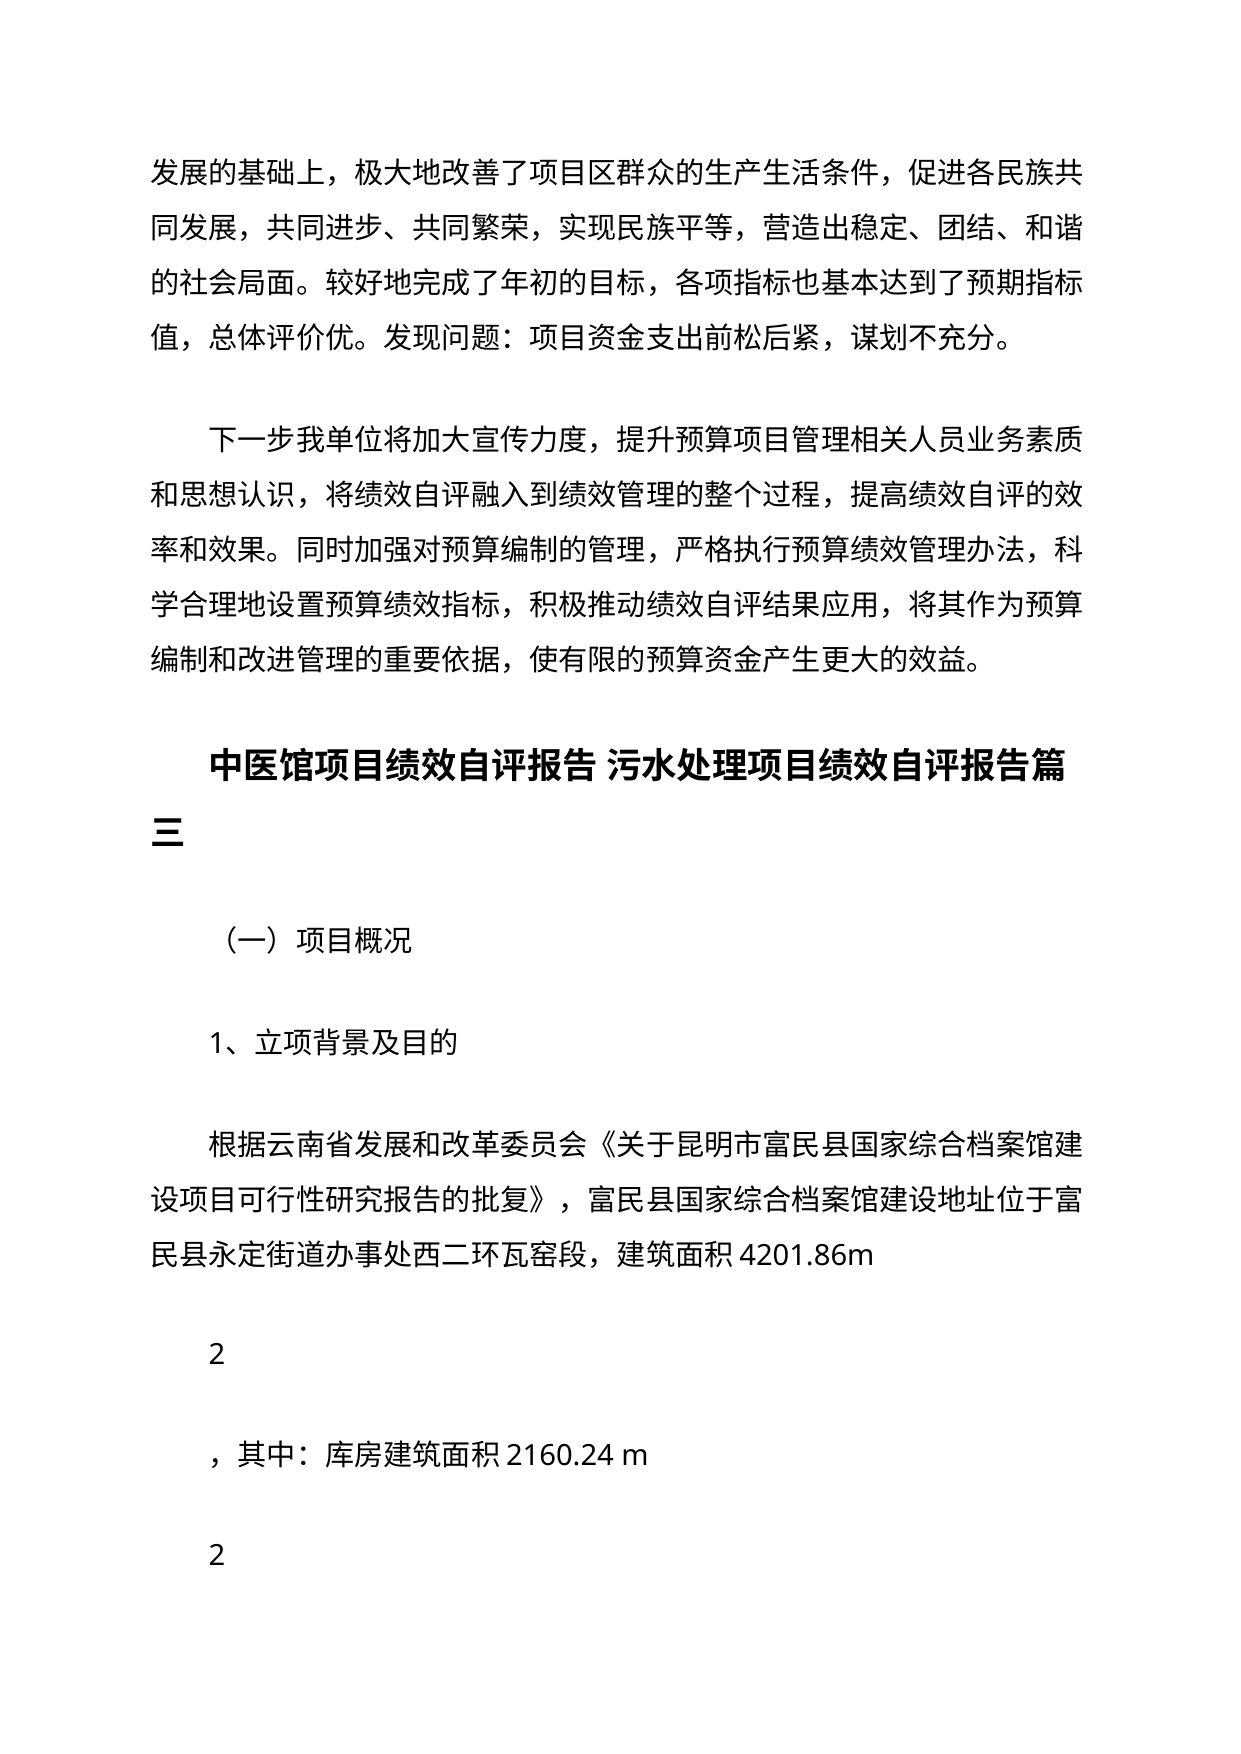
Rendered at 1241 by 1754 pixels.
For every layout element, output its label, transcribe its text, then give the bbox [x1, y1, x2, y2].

text 下一步我单位将加大宣传力度，提升预算项目管理相关人员业务素质和思想认识，将绩效自评融入到绩效管理的整个过程，提高绩效自评的效率和效果。同时加强对预算编制的管理，严格执行预算绩效管理办法，科学合理地设置预算绩效指标，积极推动绩效自评结果应用，将其作为预算编制和改进管理的重要依据，使有限的预算资金产生更大的效益。 [150, 416, 1090, 678]
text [150, 150, 1090, 357]
text 2 [150, 1534, 1090, 1573]
text ，其中：库房建筑面积2160.24 m [150, 1432, 1090, 1474]
text 根据云南省发展和改革委员会《关于昆明市富民县国家综合档案馆建设项目可行性研究报告的批复》，富民县国家综合档案馆建设地址位于富民县永定街道办事处西二环瓦窑段，建筑面积4201.86m [150, 1122, 1090, 1274]
text 中医馆项目绩效自评报告 污水处理项目绩效自评报告篇三 [150, 738, 1090, 856]
text 1、立项背景及目的 [150, 1019, 1090, 1062]
text （一）项目概况 [150, 918, 1090, 960]
text 2 [150, 1333, 1090, 1373]
